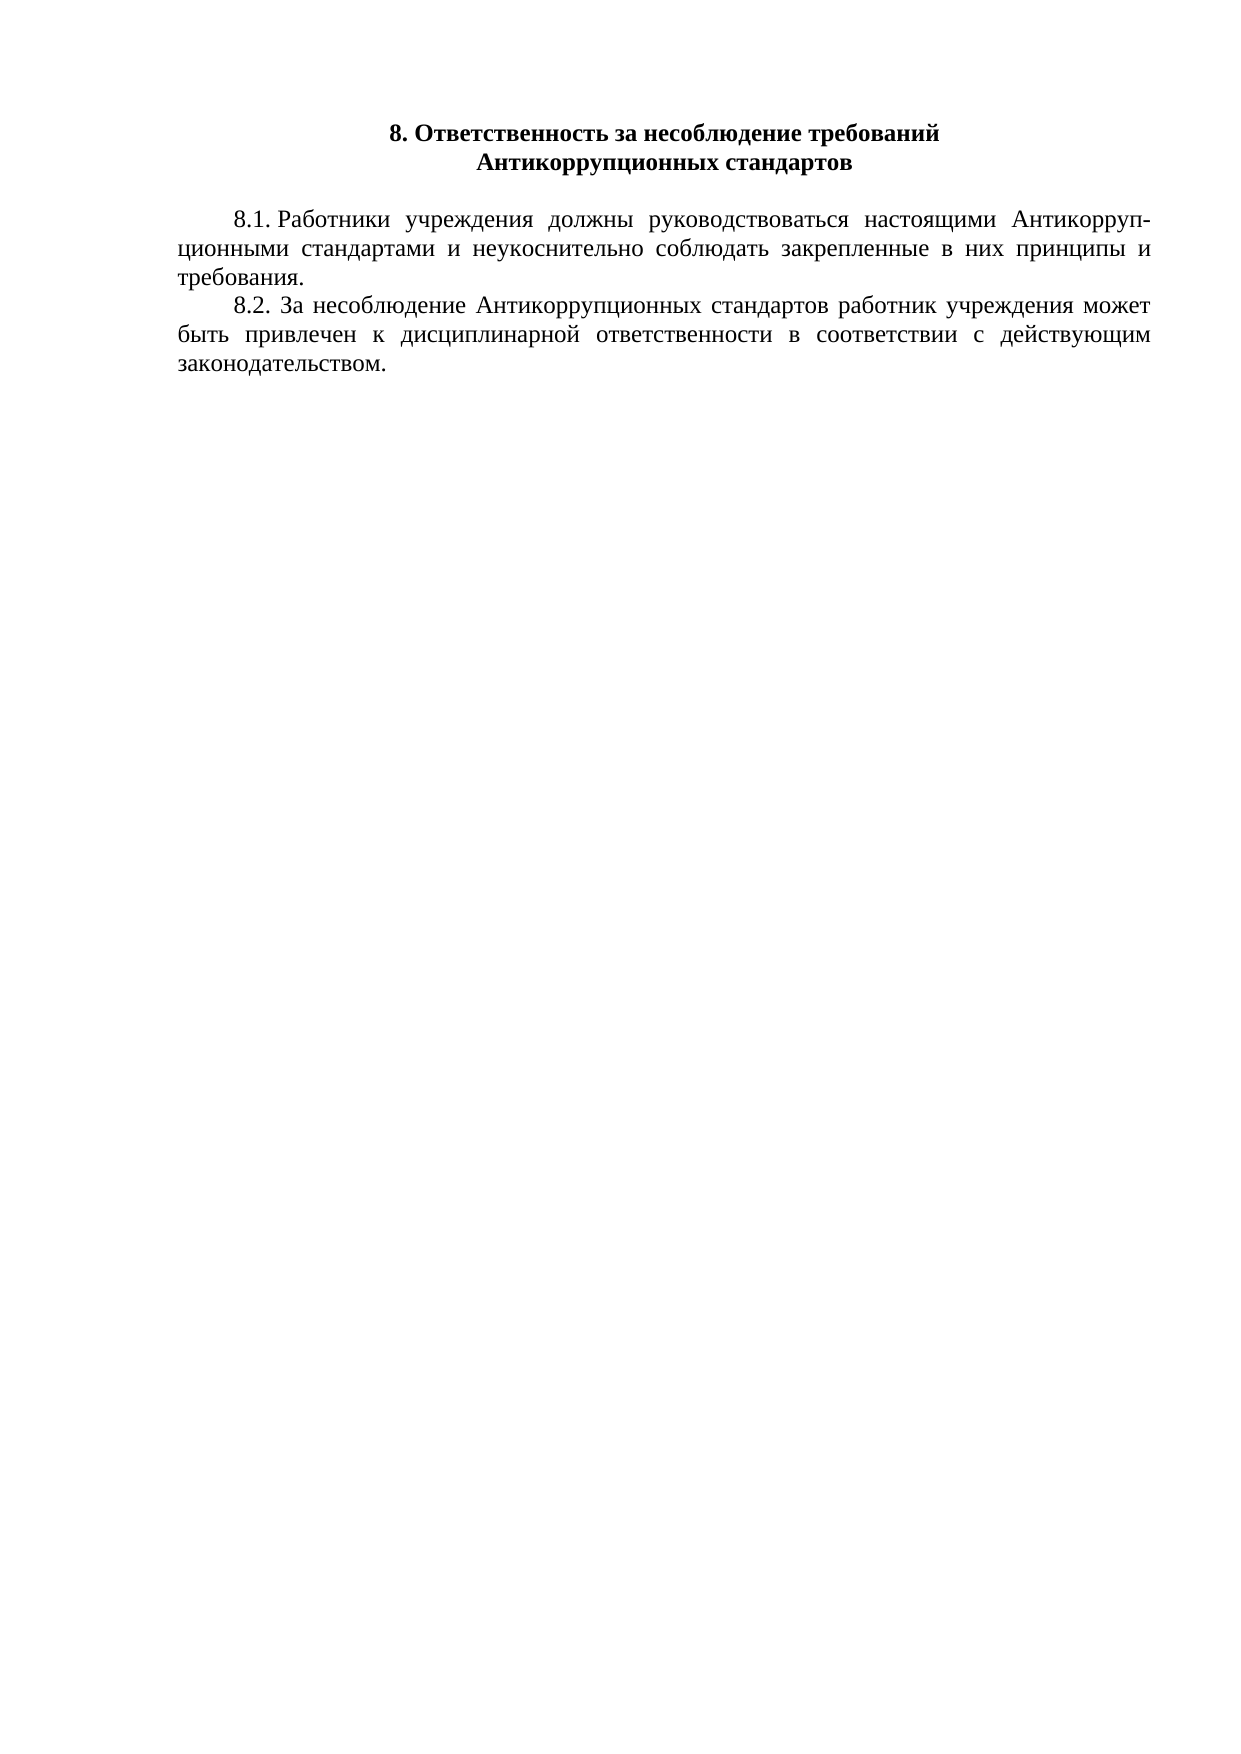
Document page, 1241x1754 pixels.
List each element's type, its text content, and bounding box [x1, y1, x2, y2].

text 8.2. За несоблюдение Антикоррупционных стандартов работник учреждения может быть привлечен к дисциплинарной ответственности в соответствии с действующим законодательством. [177, 291, 1152, 377]
title Антикоррупционных стандартов [177, 147, 1152, 176]
text 8.1. Работники учреждения должны руководствоваться настоящими Антикорруп-ционными стандартами и неукоснительно соблюдать закрепленные в них принципы и требования. [177, 204, 1152, 291]
title 8. Ответственность за несоблюдение требований [177, 118, 1152, 147]
